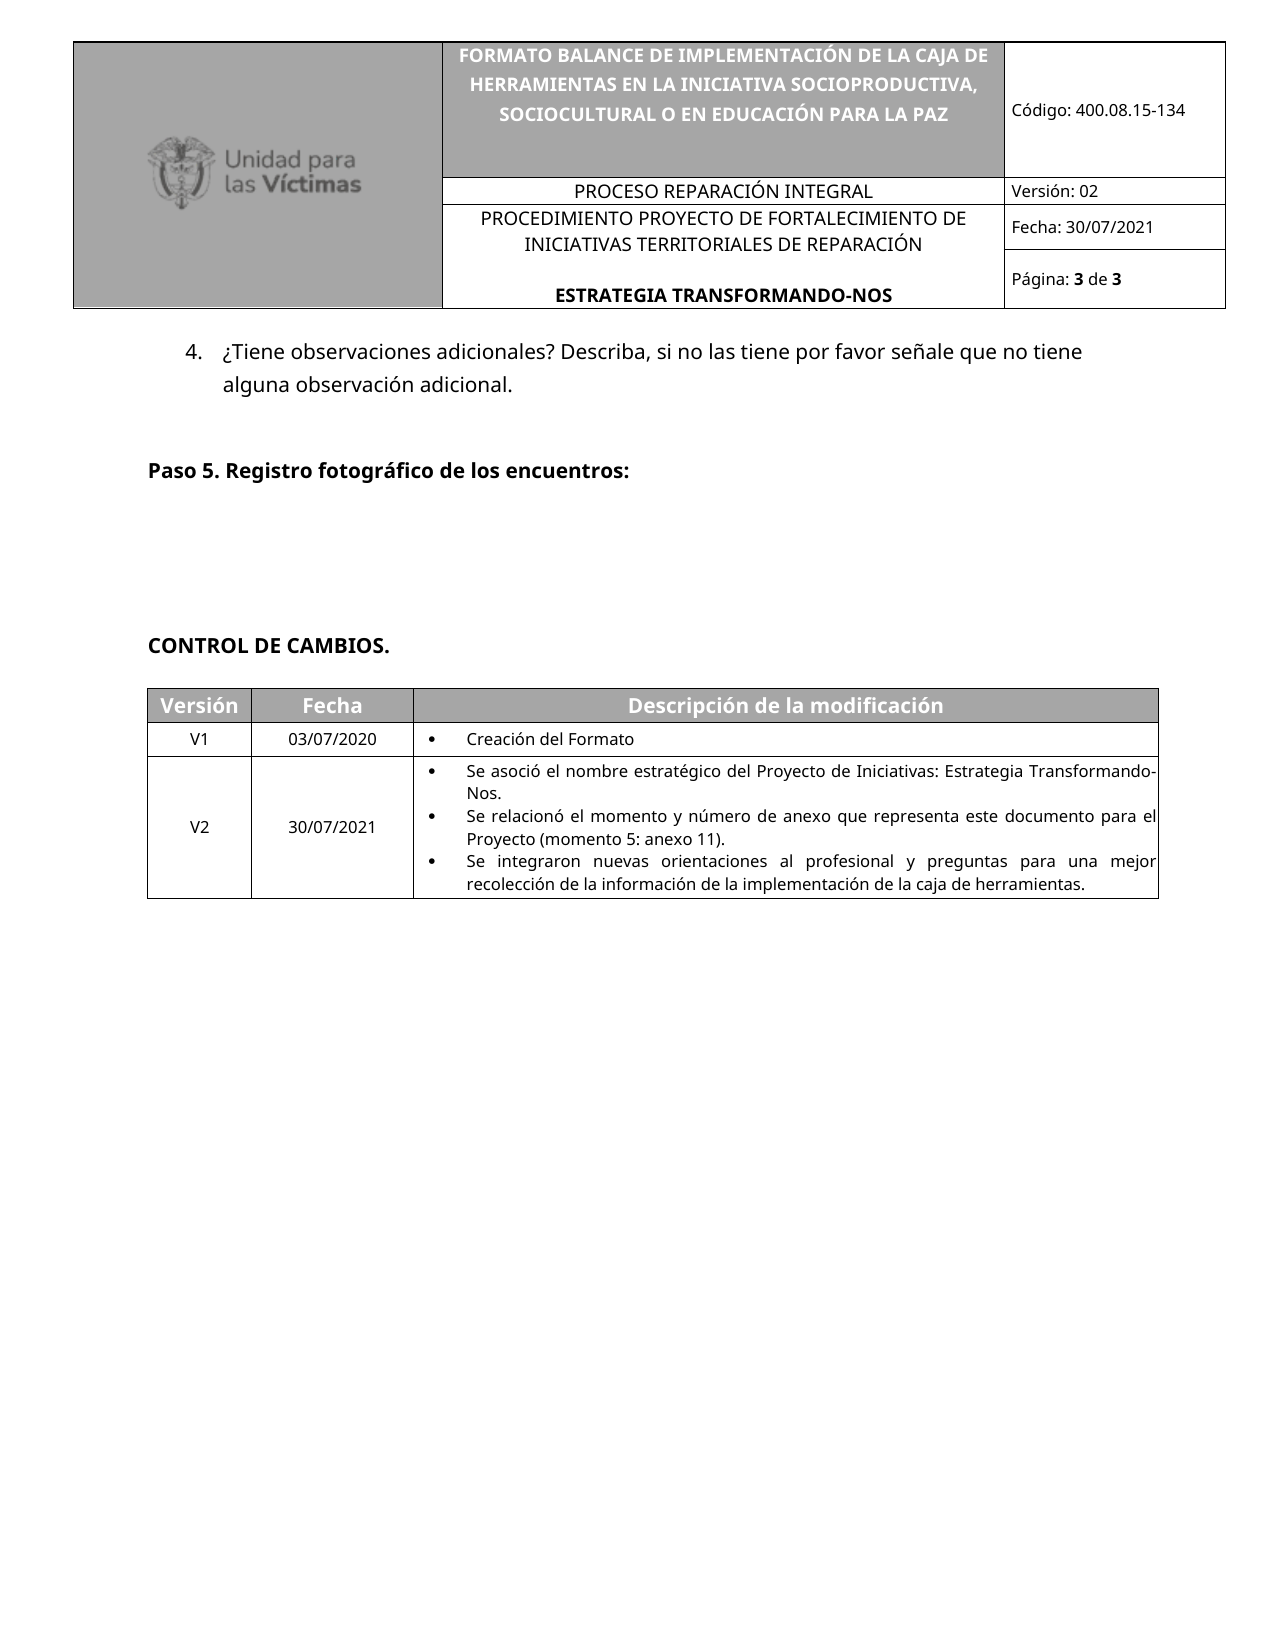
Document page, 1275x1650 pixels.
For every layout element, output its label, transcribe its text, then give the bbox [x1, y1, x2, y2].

list ¿Tiene observaciones adicionales? Describa, si no las tiene por favor señale que no tiene alguna observación adicional. [185, 337, 1127, 398]
table_cell V2 [148, 757, 251, 898]
table_header Fecha [252, 689, 413, 722]
table_cell Se asoció el nombre estratégico del Proyecto de Iniciativas: Estrategia Transformando-Nos. Se relacionó el momento y número de anexo que representa este documento para el Proyecto (momento 5: anexo 11). Se integraron nuevas orientaciones al profesional y preguntas para una mejor recolección de la información de la implementación de la caja de herramientas. [414, 757, 1158, 898]
text CONTROL DE CAMBIOS. [148, 631, 1127, 659]
table_cell V1 [148, 723, 251, 756]
table_header Descripción de la modificación [414, 689, 1158, 722]
text Paso 5. Registro fotográfico de los encuentros: [148, 456, 1127, 484]
table_header Versión [148, 689, 251, 722]
table_cell Creación del Formato [414, 723, 1158, 756]
table_cell 30/07/2021 [252, 757, 413, 898]
table_cell 03/07/2020 [252, 723, 413, 756]
picture [146, 133, 371, 217]
